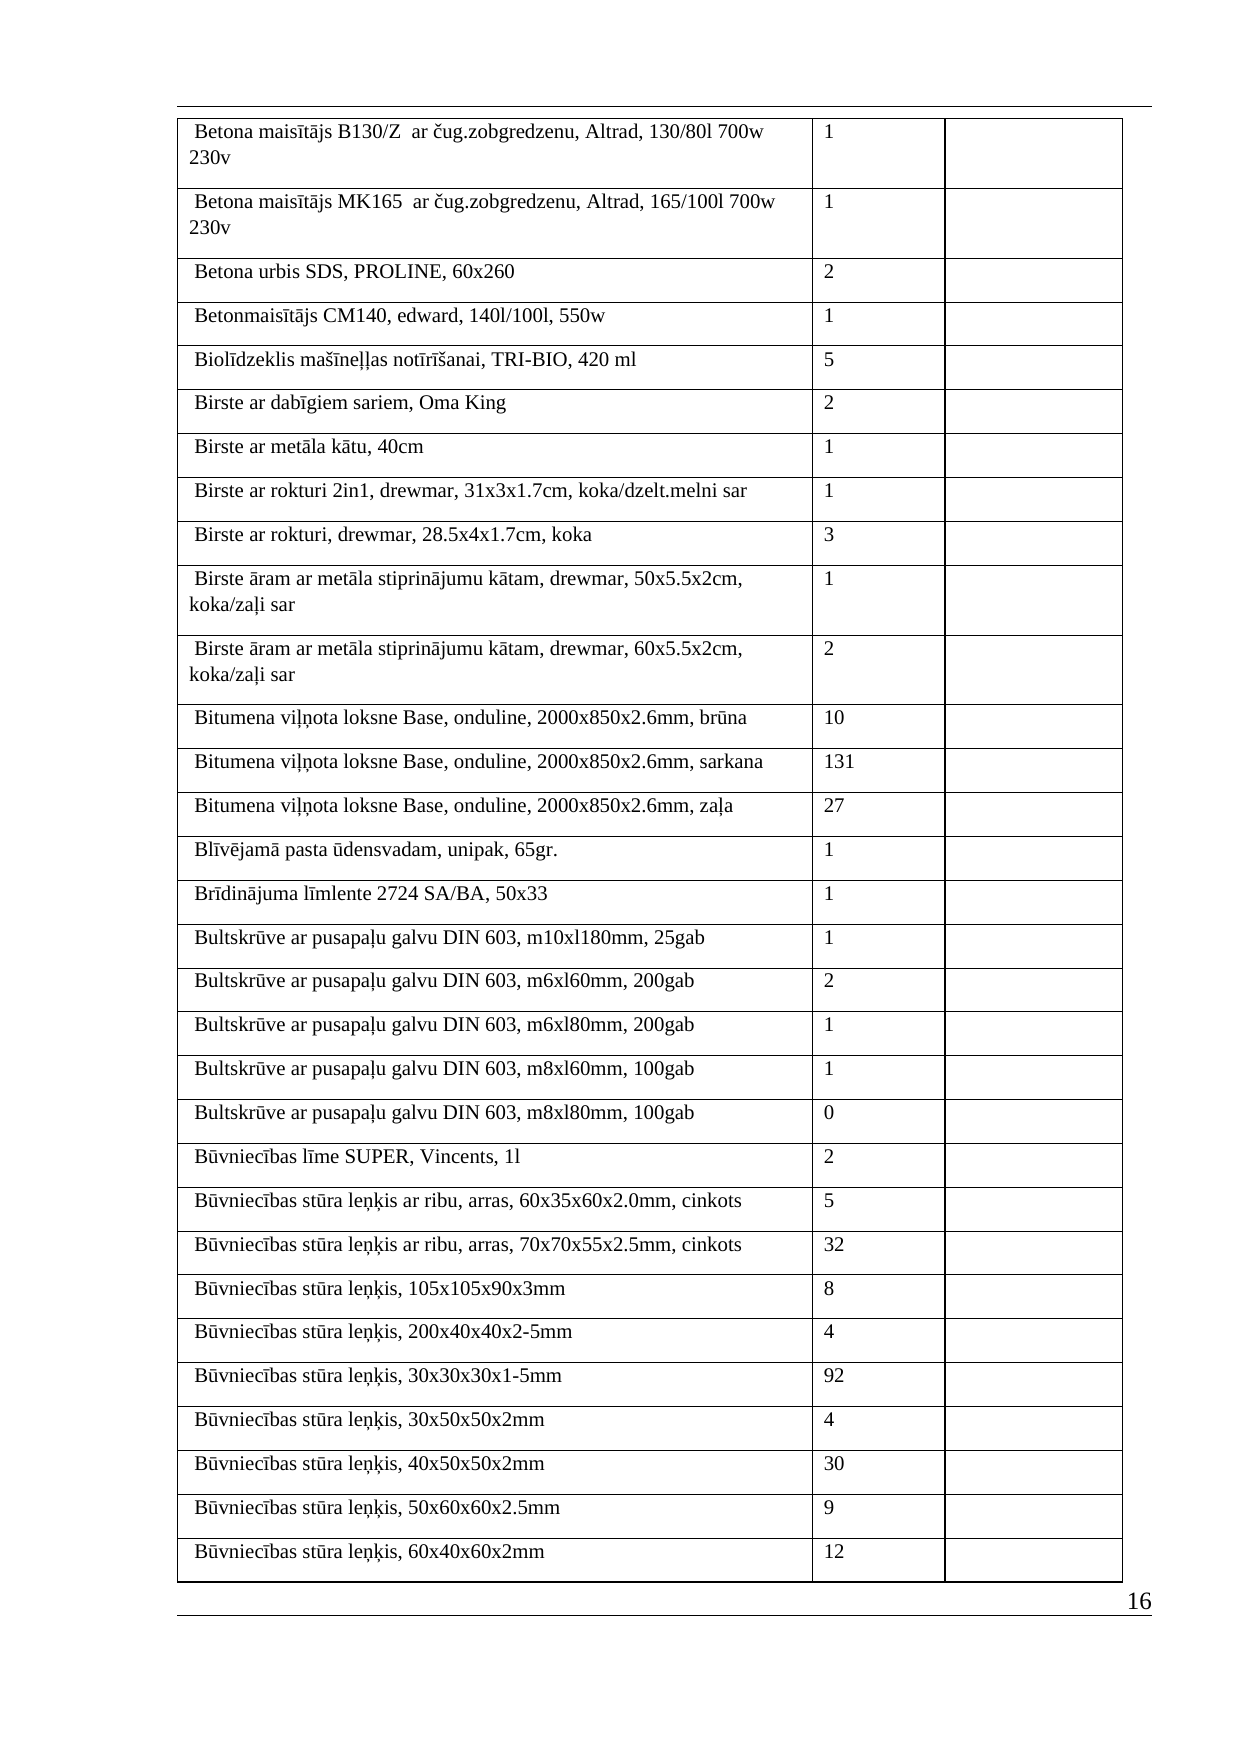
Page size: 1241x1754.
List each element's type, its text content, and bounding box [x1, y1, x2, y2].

table_cell 9 [813, 1495, 944, 1537]
table_cell Būvniecības stūra leņķis ar ribu, arras, 60x35x60x2.0mm, cinkots [178, 1188, 812, 1231]
table_cell Betona maisītājs B130/Z ar čug.zobgredzenu, Altrad, 130/80l 700w 230v [178, 119, 812, 188]
table_cell [946, 969, 1122, 1011]
table_cell 4 [813, 1319, 944, 1362]
table_cell 1 [813, 1056, 944, 1099]
table_cell 5 [813, 346, 944, 389]
table_cell Būvniecības stūra leņķis, 200x40x40x2-5mm [178, 1319, 812, 1362]
table_cell [946, 303, 1122, 345]
table_cell Būvniecības līme SUPER, Vincents, 1l [178, 1144, 812, 1187]
table_cell Biolīdzeklis mašīneļļas notīrīšanai, TRI-BIO, 420 ml [178, 346, 812, 389]
table_cell [946, 1407, 1122, 1450]
table_cell Bultskrūve ar pusapaļu galvu DIN 603, m6xl80mm, 200gab [178, 1012, 812, 1055]
table_cell 10 [813, 705, 944, 748]
table_cell [946, 1100, 1122, 1143]
table_cell Birste āram ar metāla stiprinājumu kātam, drewmar, 60x5.5x2cm, koka/zaļi sar [178, 636, 812, 704]
table_cell Birste ar dabīgiem sariem, Oma King [178, 390, 812, 433]
table_cell Bultskrūve ar pusapaļu galvu DIN 603, m10xl180mm, 25gab [178, 925, 812, 967]
table_cell Brīdinājuma līmlente 2724 SA/BA, 50x33 [178, 881, 812, 923]
table_cell [946, 1363, 1122, 1406]
table_cell [946, 522, 1122, 565]
table_cell [946, 434, 1122, 477]
table_cell 27 [813, 793, 944, 836]
table_cell [946, 1012, 1122, 1055]
table_cell [946, 705, 1122, 748]
table_cell 30 [813, 1451, 944, 1494]
table_cell Bitumena viļņota loksne Base, onduline, 2000x850x2.6mm, brūna [178, 705, 812, 748]
table_cell 5 [813, 1188, 944, 1231]
table_cell 1 [813, 837, 944, 880]
table_cell 1 [813, 119, 944, 188]
table_cell 3 [813, 522, 944, 565]
table_cell Betonmaisītājs CM140, edward, 140l/100l, 550w [178, 303, 812, 345]
table_cell 1 [813, 881, 944, 923]
table_cell Būvniecības stūra leņķis, 30x30x30x1-5mm [178, 1363, 812, 1406]
table_cell [946, 1539, 1122, 1581]
table_cell Birste ar rokturi 2in1, drewmar, 31x3x1.7cm, koka/dzelt.melni sar [178, 478, 812, 521]
table_cell Būvniecības stūra leņķis, 30x50x50x2mm [178, 1407, 812, 1450]
table_cell 1 [813, 1012, 944, 1055]
table_cell [946, 1188, 1122, 1231]
table_cell [946, 189, 1122, 258]
table_cell Bitumena viļņota loksne Base, onduline, 2000x850x2.6mm, sarkana [178, 749, 812, 792]
table_cell 2 [813, 390, 944, 433]
table_cell [946, 1451, 1122, 1494]
table_cell Bultskrūve ar pusapaļu galvu DIN 603, m8xl60mm, 100gab [178, 1056, 812, 1099]
table_cell [946, 1144, 1122, 1187]
table_cell [946, 1319, 1122, 1362]
table_cell 1 [813, 566, 944, 634]
table_cell Būvniecības stūra leņķis, 40x50x50x2mm [178, 1451, 812, 1494]
table_cell Betona maisītājs MK165 ar čug.zobgredzenu, Altrad, 165/100l 700w 230v [178, 189, 812, 258]
table_cell [946, 1232, 1122, 1274]
table_cell 0 [813, 1100, 944, 1143]
table_cell Bultskrūve ar pusapaļu galvu DIN 603, m6xl60mm, 200gab [178, 969, 812, 1011]
table_cell 2 [813, 1144, 944, 1187]
table_cell Birste ar metāla kātu, 40cm [178, 434, 812, 477]
table_cell 1 [813, 478, 944, 521]
table_cell [946, 566, 1122, 634]
table_cell Bultskrūve ar pusapaļu galvu DIN 603, m8xl80mm, 100gab [178, 1100, 812, 1143]
table_cell [946, 390, 1122, 433]
table_cell Blīvējamā pasta ūdensvadam, unipak, 65gr. [178, 837, 812, 880]
table_cell 2 [813, 636, 944, 704]
table_cell 1 [813, 434, 944, 477]
table_cell 4 [813, 1407, 944, 1450]
table_cell Būvniecības stūra leņķis, 105x105x90x3mm [178, 1275, 812, 1318]
table_cell [946, 1495, 1122, 1537]
table_cell 12 [813, 1539, 944, 1581]
table_cell [946, 636, 1122, 704]
table_cell [946, 837, 1122, 880]
table_cell [946, 749, 1122, 792]
table_cell 131 [813, 749, 944, 792]
table_cell [946, 346, 1122, 389]
table_cell Birste ar rokturi, drewmar, 28.5x4x1.7cm, koka [178, 522, 812, 565]
table_cell 2 [813, 259, 944, 302]
table_cell Būvniecības stūra leņķis, 50x60x60x2.5mm [178, 1495, 812, 1537]
table_cell Būvniecības stūra leņķis ar ribu, arras, 70x70x55x2.5mm, cinkots [178, 1232, 812, 1274]
table_cell [946, 259, 1122, 302]
table_cell Būvniecības stūra leņķis, 60x40x60x2mm [178, 1539, 812, 1581]
table_cell [946, 925, 1122, 967]
table_cell [946, 1275, 1122, 1318]
table_cell 1 [813, 189, 944, 258]
table_cell Birste āram ar metāla stiprinājumu kātam, drewmar, 50x5.5x2cm, koka/zaļi sar [178, 566, 812, 634]
table_cell Betona urbis SDS, PROLINE, 60x260 [178, 259, 812, 302]
table_cell 1 [813, 925, 944, 967]
table_cell 8 [813, 1275, 944, 1318]
table_cell [946, 119, 1122, 188]
table_cell 1 [813, 303, 944, 345]
table_cell Bitumena viļņota loksne Base, onduline, 2000x850x2.6mm, zaļa [178, 793, 812, 836]
table_cell [946, 1056, 1122, 1099]
table_cell 92 [813, 1363, 944, 1406]
table_cell [946, 881, 1122, 923]
table_cell [946, 793, 1122, 836]
table_cell 2 [813, 969, 944, 1011]
table_cell [946, 478, 1122, 521]
table_cell 32 [813, 1232, 944, 1274]
